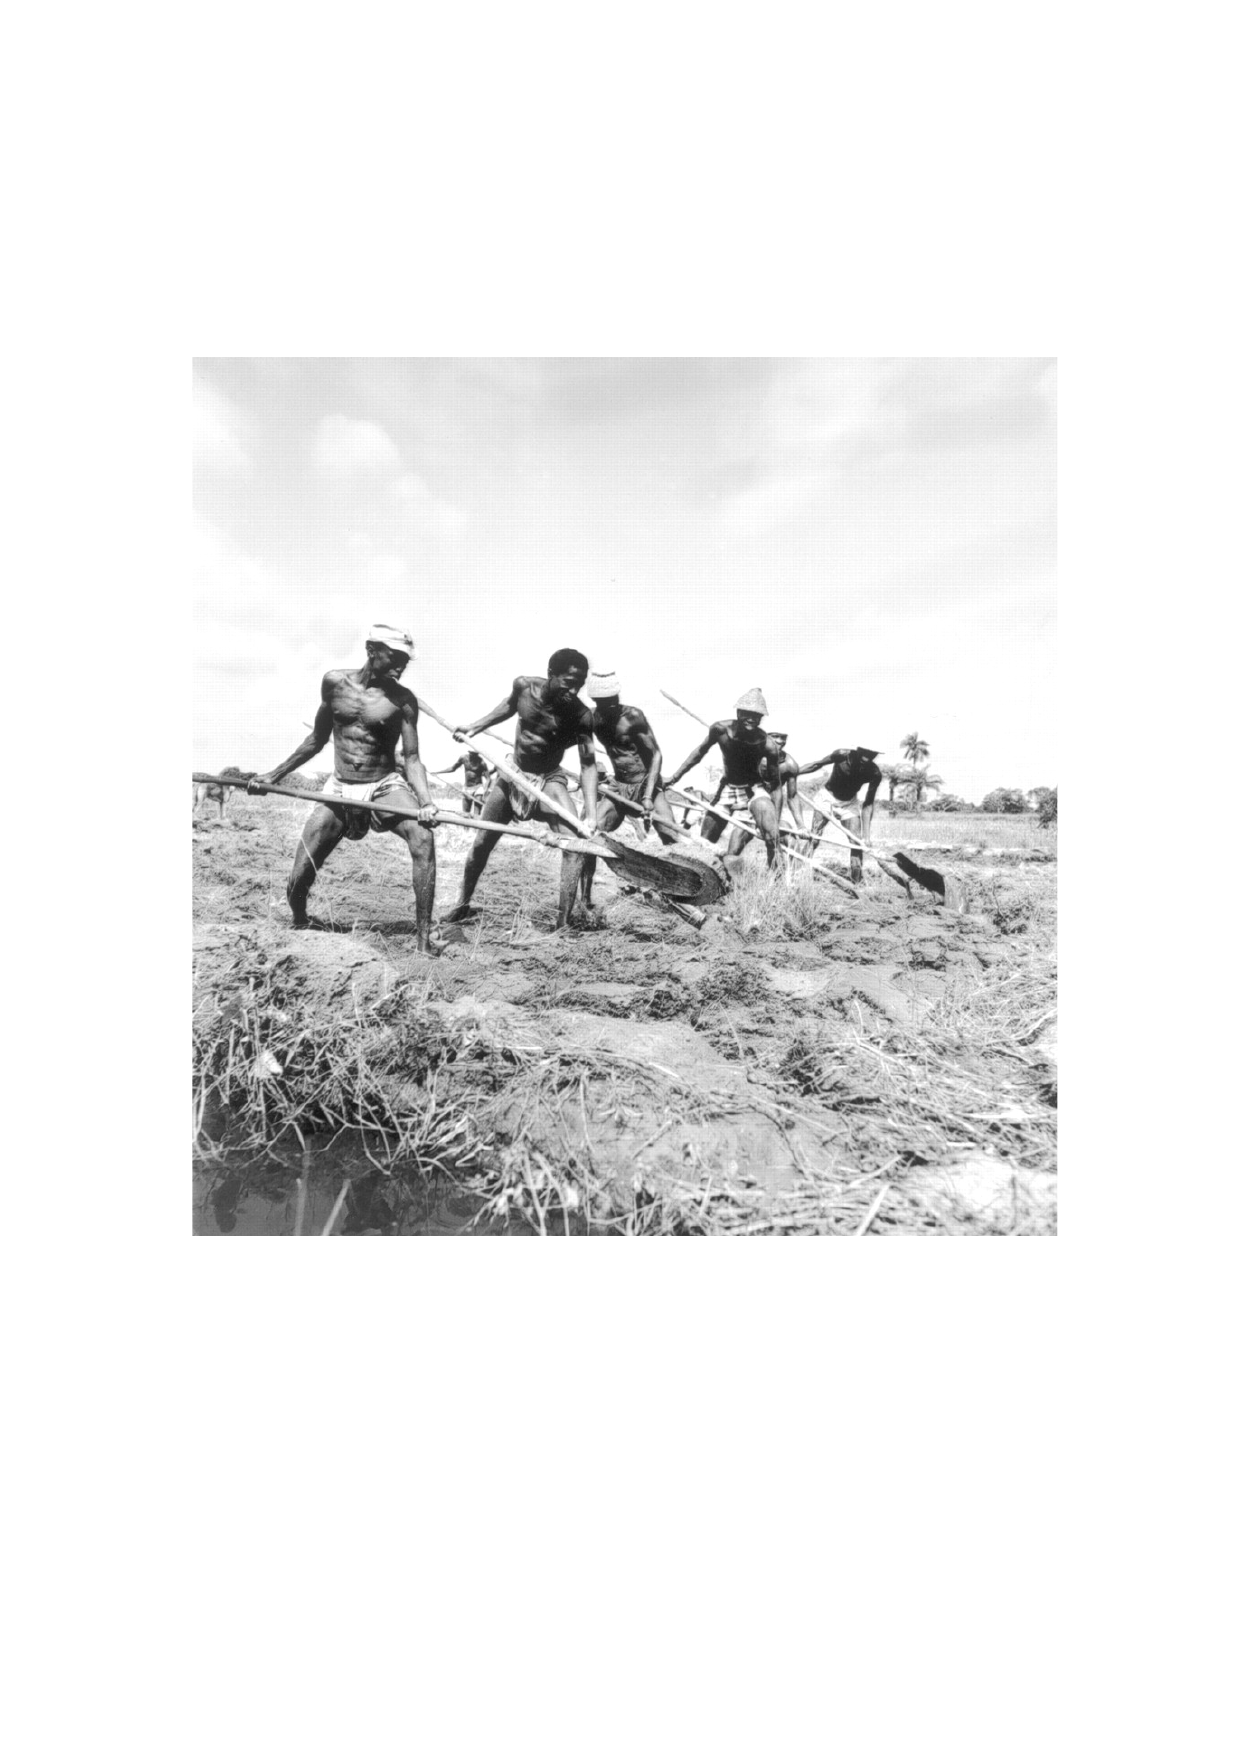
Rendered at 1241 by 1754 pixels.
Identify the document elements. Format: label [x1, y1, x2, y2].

picture [192, 357, 1058, 1236]
